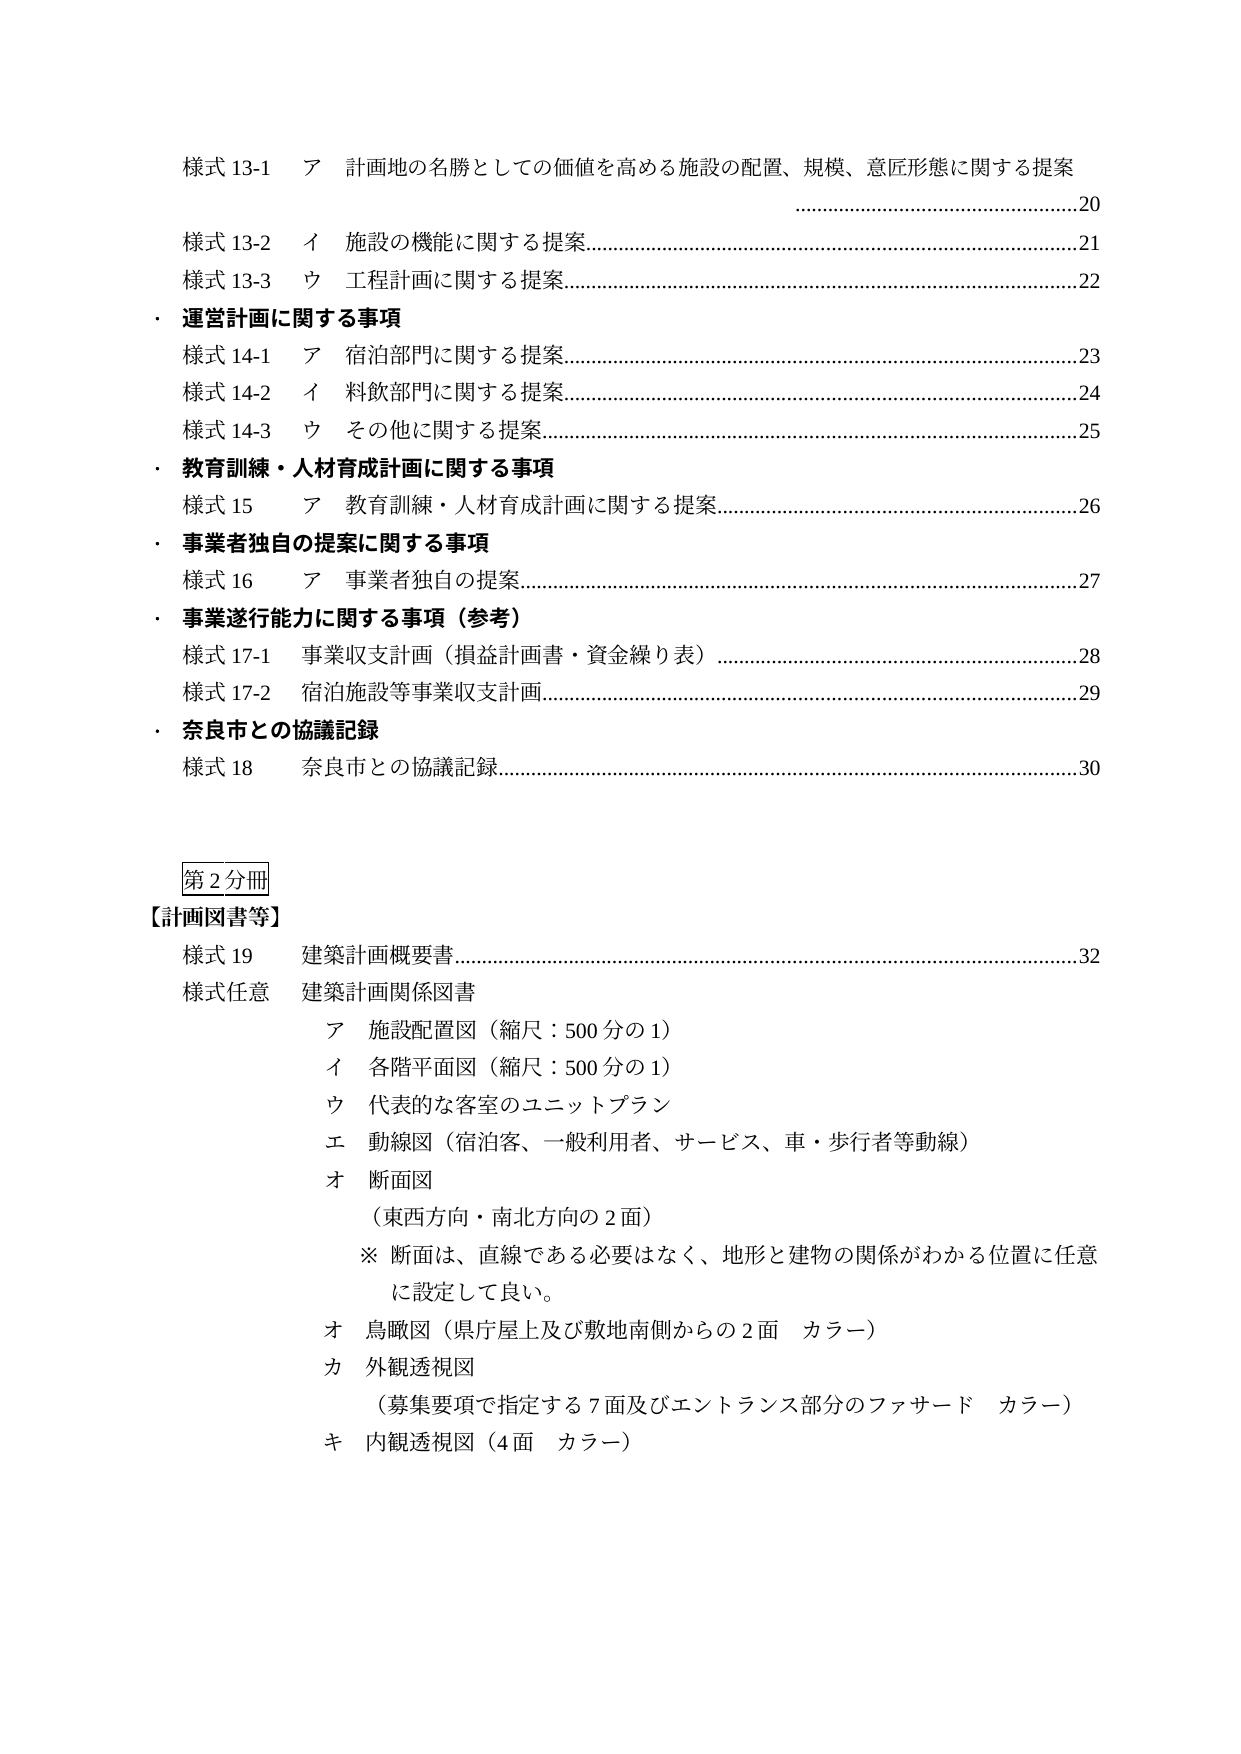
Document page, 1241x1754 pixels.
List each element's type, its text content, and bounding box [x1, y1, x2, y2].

text キ 内観透視図（4面 カラー） [181, 1423, 1101, 1460]
text カ 外観透視図 [181, 1348, 1101, 1385]
text 【計画図書等】 [139, 898, 1101, 935]
text 20 [161, 185, 1101, 223]
text 様式14-1 ア 宿泊部門に関する提案 23 [161, 335, 1101, 373]
text 様式任意 建築計画関係図書 [161, 973, 1101, 1010]
text エ 動線図（宿泊客、一般利用者、サービス、車・歩行者等動線） [255, 1123, 1101, 1160]
text オ 鳥瞰図（県庁屋上及び敷地南側からの2面 カラー） [181, 1310, 1101, 1348]
list 運営計画に関する事項 [154, 298, 1101, 335]
text （募集要項で指定する7面及びエントランス部分のファサード カラー） [181, 1385, 1101, 1423]
text オ 断面図 [255, 1160, 1101, 1198]
list 事業者独自の提案に関する事項 [154, 523, 1101, 560]
text 様式19 建築計画概要書 32 [161, 935, 1101, 973]
text ア 施設配置図（縮尺：500分の1） [255, 1010, 1101, 1048]
text 様式17-2 宿泊施設等事業収支計画 29 [161, 673, 1101, 710]
list 事業遂行能力に関する事項（参考） [154, 598, 1101, 635]
text 様式16 ア 事業者独自の提案 27 [161, 560, 1101, 598]
text 様式14-3 ウ その他に関する提案 25 [161, 410, 1101, 448]
text 様式13-3 ウ 工程計画に関する提案 22 [161, 260, 1101, 298]
text イ 各階平面図（縮尺：500分の1） [255, 1048, 1101, 1085]
list 奈良市との協議記録 [154, 710, 1101, 748]
text 様式14-2 イ 料飲部門に関する提案 24 [161, 373, 1101, 410]
text 様式17-1 事業収支計画（損益計画書・資金繰り表） 28 [161, 635, 1101, 673]
text ウ 代表的な客室のユニットプラン [255, 1085, 1101, 1123]
text （東西方向・南北方向の2面） [360, 1198, 1101, 1235]
list 教育訓練・人材育成計画に関する事項 [154, 448, 1101, 485]
list 断面は、直線である必要はなく、地形と建物の関係がわかる位置に任意に設定して良い。 [360, 1235, 1101, 1310]
text 様式18 奈良市との協議記録 30 [161, 748, 1101, 785]
text 第2分冊 [160, 860, 1101, 898]
text 様式13-1 ア 計画地の名勝としての価値を高める施設の配置、規模、意匠形態に関する提案 [161, 148, 1101, 185]
text 様式15 ア 教育訓練・人材育成計画に関する提案 26 [161, 485, 1101, 523]
text 様式13-2 イ 施設の機能に関する提案 21 [161, 223, 1101, 260]
